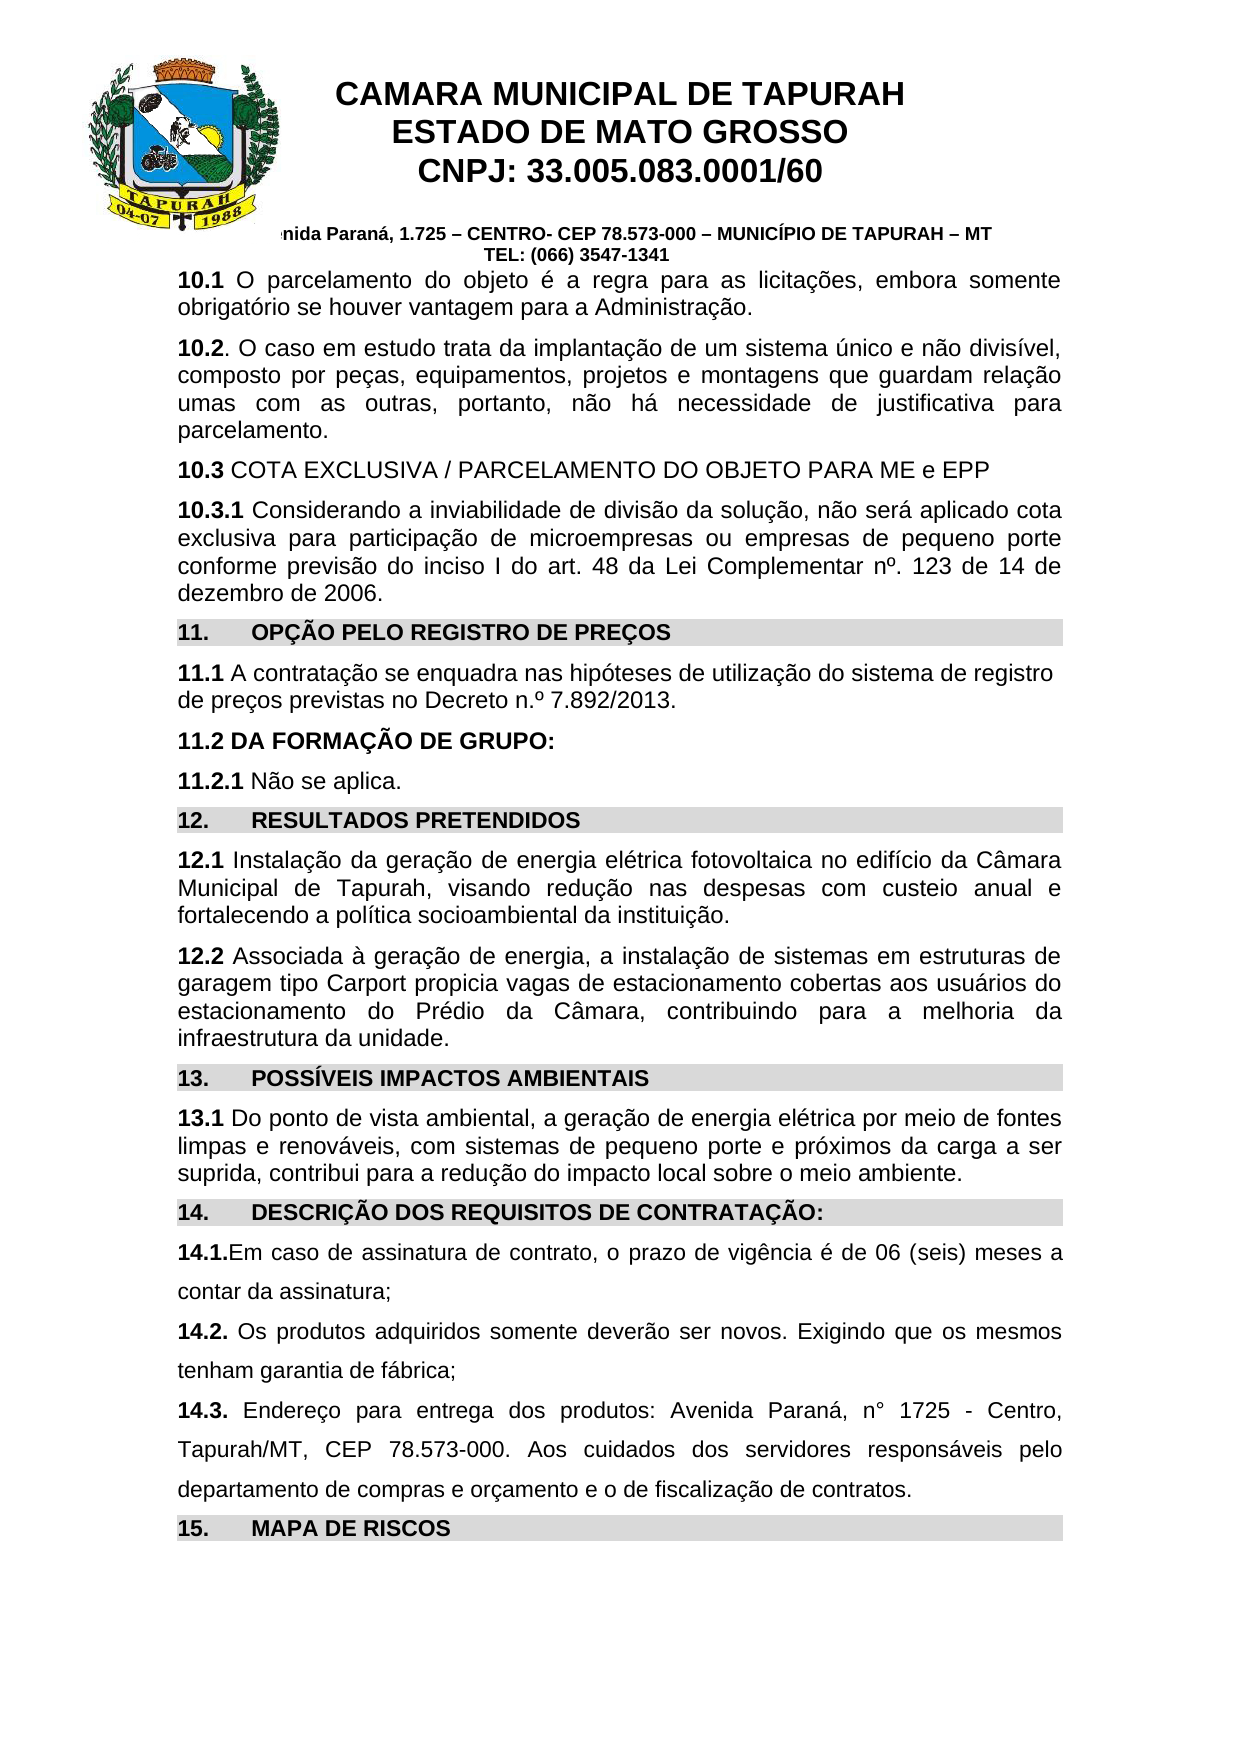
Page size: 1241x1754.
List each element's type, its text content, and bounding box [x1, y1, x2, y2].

subtitle 10.1 O parcelamento do objeto é a regra para as licitações, embora somente obrigatório se houver vantagem para a Administração. [177, 266, 1063, 321]
list DESCRIÇÃO DOS REQUISITOS DE CONTRATAÇÃO: [177, 1199, 1063, 1226]
text 14.1.Em caso de assinatura de contrato, o prazo de vigência é de 06 (seis) meses a contar da assinatura; [177, 1239, 1063, 1304]
subtitle 11.1 A contratação se enquadra nas hipóteses de utilização do sistema de registro de preços previstas no Decreto n.º 7.892/2013. [177, 659, 1063, 714]
subtitle 10.3 COTA EXCLUSIVA / PARCELAMENTO DO OBJETO PARA ME e EPP [177, 456, 1063, 484]
subtitle 12.1 Instalação da geração de energia elétrica fotovoltaica no edifício da Câmara Municipal de Tapurah, visando redução nas despesas com custeio anual e fortalecendo a política socioambiental da instituição. [177, 846, 1063, 929]
subtitle 11.2 DA FORMAÇÃO DE GRUPO: [177, 727, 1063, 754]
subtitle 10.2. O caso em estudo trata da implantação de um sistema único e não divisível, composto por peças, equipamentos, projetos e montagens que guardam relação umas com as outras, portanto, não há necessidade de justificativa para parcelamento. [177, 333, 1063, 444]
list POSSÍVEIS IMPACTOS AMBIENTAIS [177, 1064, 1063, 1091]
list OPÇÃO PELO REGISTRO DE PREÇOS [177, 619, 1063, 646]
text 14.3. Endereço para entrega dos produtos: Avenida Paraná, n° 1725 - Centro, Tapurah/MT, CEP 78.573-000. Aos cuidados dos servidores responsáveis pelo departamento de compras e orçamento e o de fiscalização de contratos. [177, 1397, 1063, 1502]
list MAPA DE RISCOS [177, 1515, 1063, 1541]
picture [81, 55, 281, 243]
subtitle 12.2 Associada à geração de energia, a instalação de sistemas em estruturas de garagem tipo Carport propicia vagas de estacionamento cobertas aos usuários do estacionamento do Prédio da Câmara, contribuindo para a melhoria da infraestrutura da unidade. [177, 942, 1063, 1052]
text 14.2. Os produtos adquiridos somente deverão ser novos. Exigindo que os mesmos tenham garantia de fábrica; [177, 1318, 1063, 1383]
subtitle 10.3.1 Considerando a inviabilidade de divisão da solução, não será aplicado cota exclusiva para participação de microempresas ou empresas de pequeno porte conforme previsão do inciso I do art. 48 da Lei Complementar nº. 123 de 14 de dezembro de 2006. [177, 496, 1063, 607]
subtitle 11.2.1 Não se aplica. [177, 767, 1063, 794]
subtitle 13.1 Do ponto de vista ambiental, a geração de energia elétrica por meio de fontes limpas e renováveis, com sistemas de pequeno porte e próximos da carga a ser suprida, contribui para a redução do impacto local sobre o meio ambiente. [177, 1104, 1063, 1187]
list RESULTADOS PRETENDIDOS [177, 807, 1063, 833]
